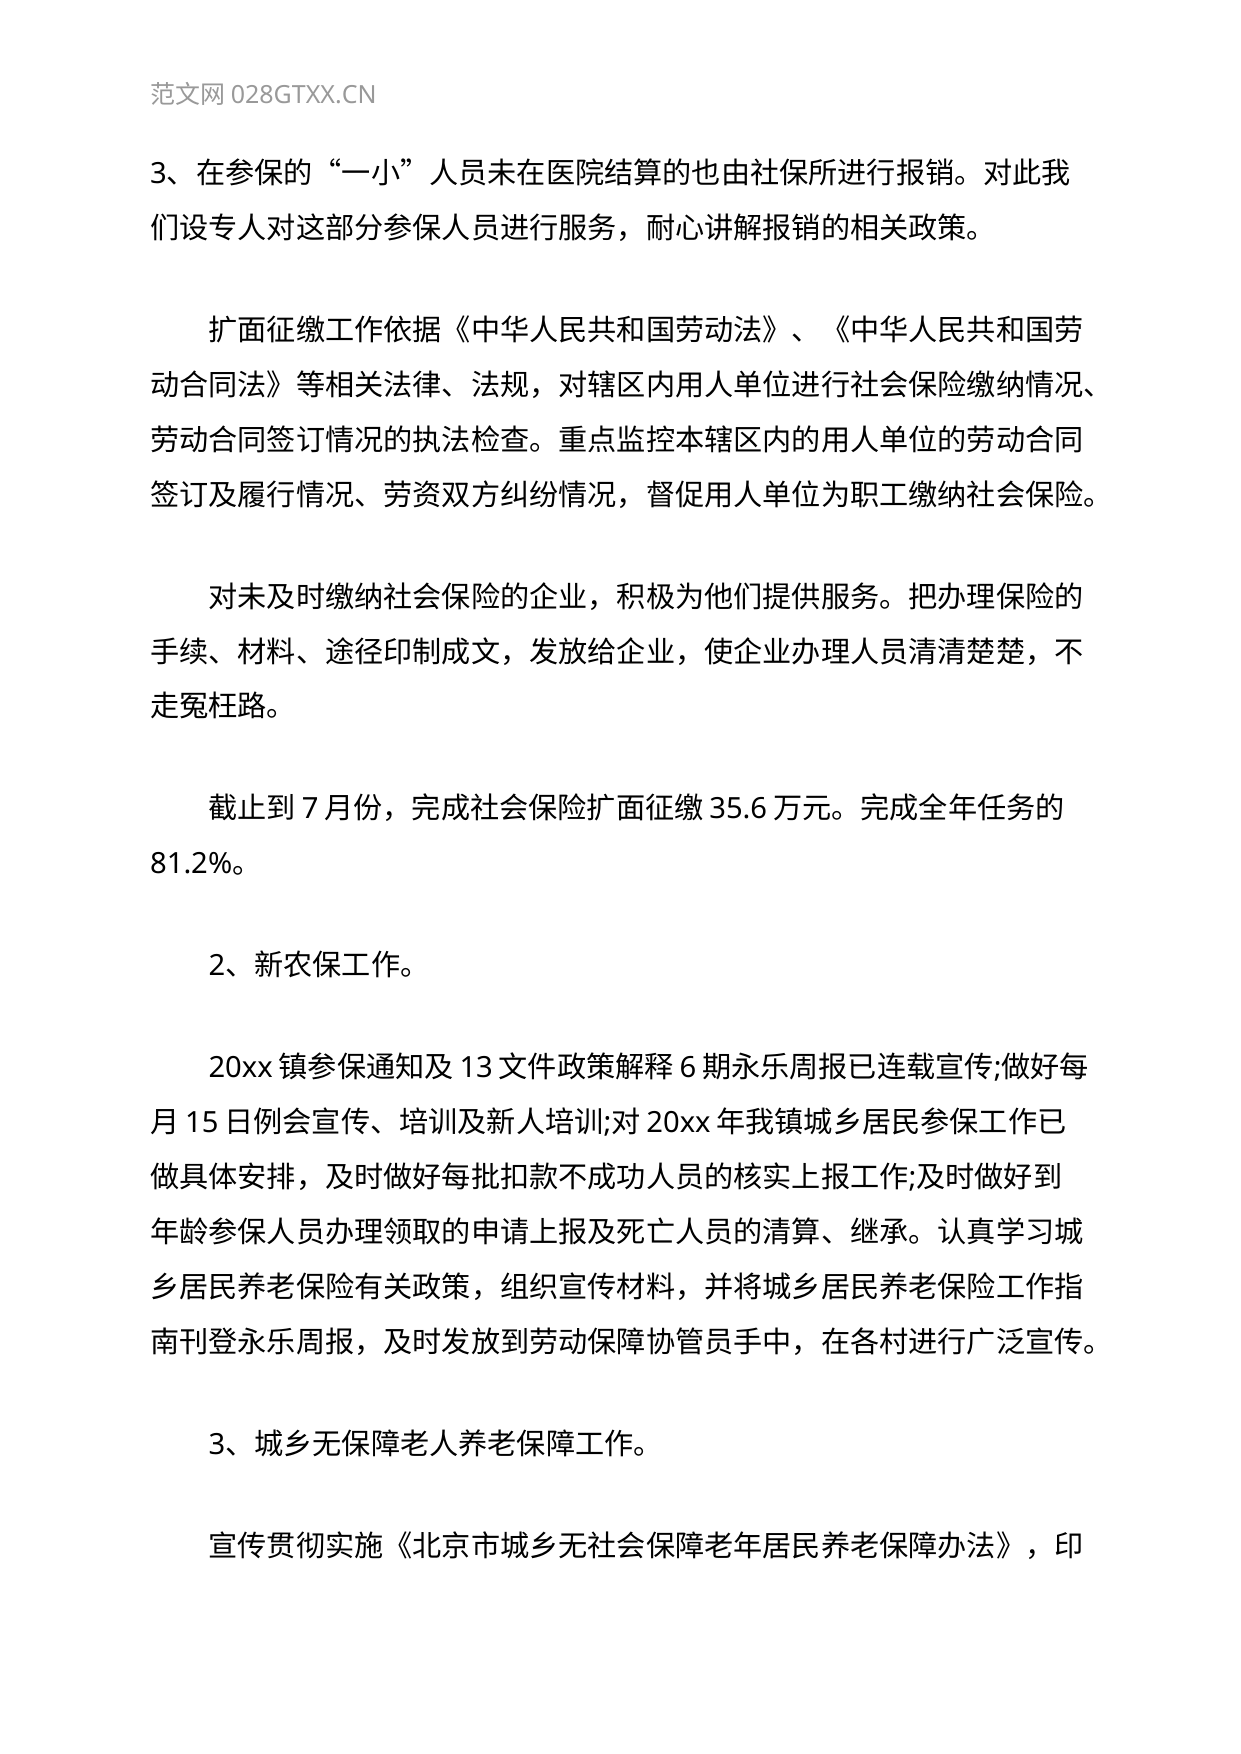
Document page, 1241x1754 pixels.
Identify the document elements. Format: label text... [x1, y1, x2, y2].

text 3、城乡无保障老人养老保障工作。 [150, 1420, 1090, 1463]
text 扩面征缴工作依据《中华人民共和国劳动法》、《中华人民共和国劳动合同法》等相关法律、法规，对辖区内用人单位进行社会保险缴纳情况、劳动合同签订情况的执法检查。重点监控本辖区内的用人单位的劳动合同签订及履行情况、劳资双方纠纷情况，督促用人单位为职工缴纳社会保险。 [150, 307, 1090, 514]
text 截止到7月份，完成社会保险扩面征缴35.6万元。完成全年任务的81.2%。 [150, 785, 1090, 882]
text 20xx镇参保通知及13文件政策解释6期永乐周报已连载宣传;做好每月15日例会宣传、培训及新人培训;对20xx年我镇城乡居民参保工作已做具体安排，及时做好每批扣款不成功人员的核实上报工作;及时做好到年龄参保人员办理领取的申请上报及死亡人员的清算、继承。认真学习城乡居民养老保险有关政策，组织宣传材料，并将城乡居民养老保险工作指南刊登永乐周报，及时发放到劳动保障协管员手中，在各村进行广泛宣传。 [150, 1044, 1090, 1361]
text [150, 1522, 1090, 1564]
text 对未及时缴纳社会保险的企业，积极为他们提供服务。把办理保险的手续、材料、途径印制成文，发放给企业，使企业办理人员清清楚楚，不走冤枉路。 [150, 573, 1090, 725]
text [150, 150, 1090, 247]
text 2、新农保工作。 [150, 942, 1090, 984]
